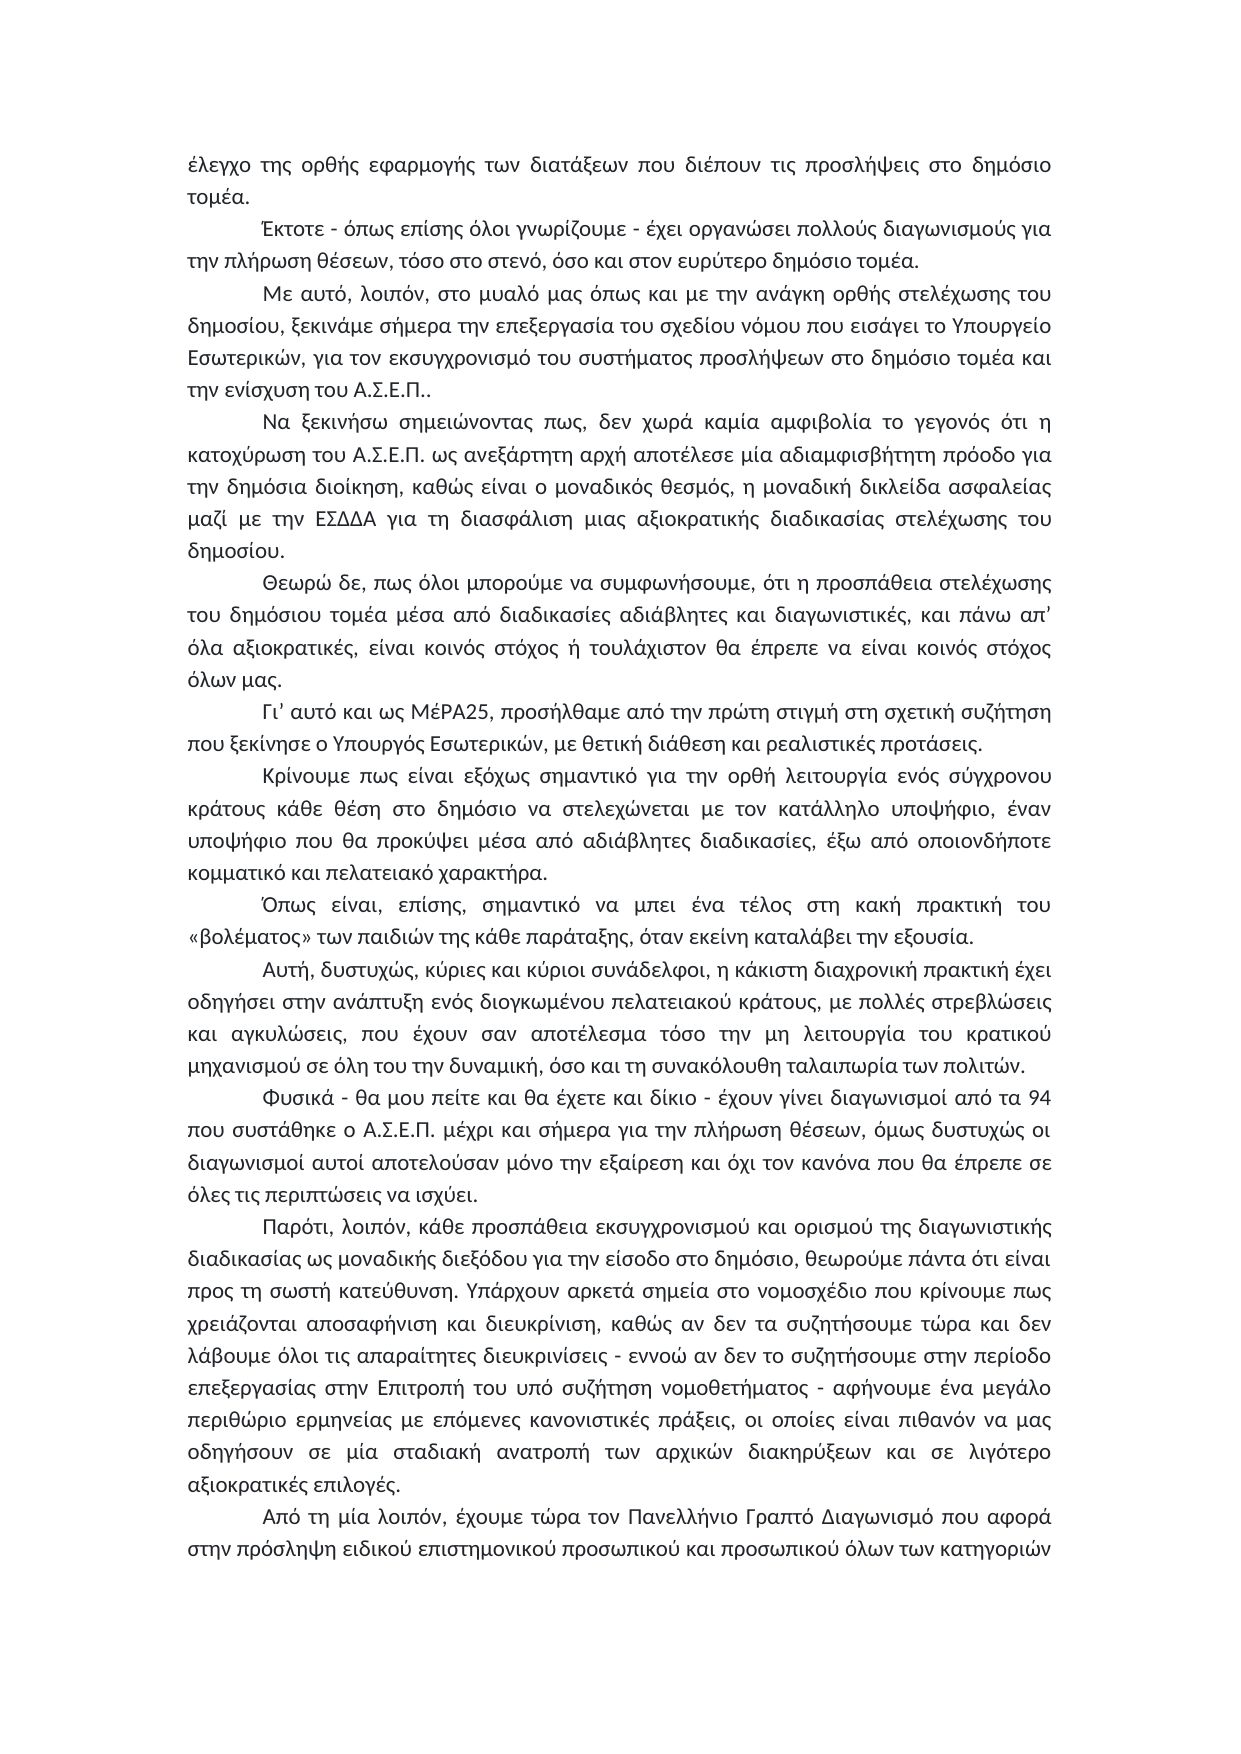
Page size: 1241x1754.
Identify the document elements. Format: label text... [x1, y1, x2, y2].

text Να ξεκινήσω σημειώνοντας πως, δεν χωρά καμία αμφιβολία το γεγονός ότι η κατοχύρωση του Α.Σ.Ε.Π. ως ανεξάρτητη αρχή αποτέλεσε μία αδιαμφισβήτητη πρόοδο για την δημόσια διοίκηση, καθώς είναι ο μοναδικός θεσμός, η μοναδική δικλείδα ασφαλείας μαζί με την ΕΣΔΔΑ για τη διασφάλιση μιας αξιοκρατικής διαδικασίας στελέχωσης του δημοσίου. [187, 407, 1053, 564]
text Παρότι, λοιπόν, κάθε προσπάθεια εκσυγχρονισμού και ορισμού της διαγωνιστικής διαδικασίας ως μοναδικής διεξόδου για την είσοδο στο δημόσιο, θεωρούμε πάντα ότι είναι προς τη σωστή κατεύθυνση. Υπάρχουν αρκετά σημεία στο νομοσχέδιο που κρίνουμε πως χρειάζονται αποσαφήνιση και διευκρίνιση, καθώς αν δεν τα συζητήσουμε τώρα και δεν λάβουμε όλοι τις απαραίτητες διευκρινίσεις - εννοώ αν δεν το συζητήσουμε στην περίοδο επεξεργασίας στην Επιτροπή του υπό συζήτηση νομοθετήματος - αφήνουμε ένα μεγάλο περιθώριο ερμηνείας με επόμενες κανονιστικές πράξεις, οι οποίες είναι πιθανόν να μας οδηγήσουν σε μία σταδιακή ανατροπή των αρχικών διακηρύξεων και σε λιγότερο αξιοκρατικές επιλογές. [187, 1212, 1053, 1498]
text Κρίνουμε πως είναι εξόχως σημαντικό για την ορθή λειτουργία ενός σύγχρονου κράτους κάθε θέση στο δημόσιο να στελεχώνεται με τον κατάλληλο υποψήφιο, έναν υποψήφιο που θα προκύψει μέσα από αδιάβλητες διαδικασίες, έξω από οποιονδήποτε κομματικό και πελατειακό χαρακτήρα. [187, 762, 1053, 886]
text Με αυτό, λοιπόν, στο μυαλό μας όπως και με την ανάγκη ορθής στελέχωσης του δημοσίου, ξεκινάμε σήμερα την επεξεργασία του σχεδίου νόμου που εισάγει το Υπουργείο Εσωτερικών, για τον εκσυγχρονισμό του συστήματος προσλήψεων στο δημόσιο τομέα και την ενίσχυση του Α.Σ.Ε.Π.. [187, 279, 1053, 403]
text Γι’ αυτό και ως ΜέΡΑ25, προσήλθαμε από την πρώτη στιγμή στη σχετική συζήτηση που ξεκίνησε ο Υπουργός Εσωτερικών, με θετική διάθεση και ρεαλιστικές προτάσεις. [187, 697, 1053, 757]
text Φυσικά - θα μου πείτε και θα έχετε και δίκιο - έχουν γίνει διαγωνισμοί από τα 94 που συστάθηκε ο Α.Σ.Ε.Π. μέχρι και σήμερα για την πλήρωση θέσεων, όμως δυστυχώς οι διαγωνισμοί αυτοί αποτελούσαν μόνο την εξαίρεση και όχι τον κανόνα που θα έπρεπε σε όλες τις περιπτώσεις να ισχύει. [187, 1083, 1053, 1208]
text Θεωρώ δε, πως όλοι μπορούμε να συμφωνήσουμε, ότι η προσπάθεια στελέχωσης του δημόσιου τομέα μέσα από διαδικασίες αδιάβλητες και διαγωνιστικές, και πάνω απ’ όλα αξιοκρατικές, είναι κοινός στόχος ή τουλάχιστον θα έπρεπε να είναι κοινός στόχος όλων μας. [187, 568, 1053, 693]
text Όπως είναι, επίσης, σημαντικό να μπει ένα τέλος στη κακή πρακτική του «βολέματος» των παιδιών της κάθε παράταξης, όταν εκείνη καταλάβει την εξουσία. [187, 890, 1053, 951]
text Αυτή, δυστυχώς, κύριες και κύριοι συνάδελφοι, η κάκιστη διαχρονική πρακτική έχει οδηγήσει στην ανάπτυξη ενός διογκωμένου πελατειακού κράτους, με πολλές στρεβλώσεις και αγκυλώσεις, που έχουν σαν αποτέλεσμα τόσο την μη λειτουργία του κρατικού μηχανισμού σε όλη του την δυναμική, όσο και τη συνακόλουθη ταλαιπωρία των πολιτών. [187, 955, 1053, 1079]
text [187, 1502, 1053, 1562]
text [187, 150, 1053, 210]
text Έκτοτε - όπως επίσης όλοι γνωρίζουμε - έχει οργανώσει πολλούς διαγωνισμούς για την πλήρωση θέσεων, τόσο στο στενό, όσο και στον ευρύτερο δημόσιο τομέα. [187, 214, 1053, 274]
